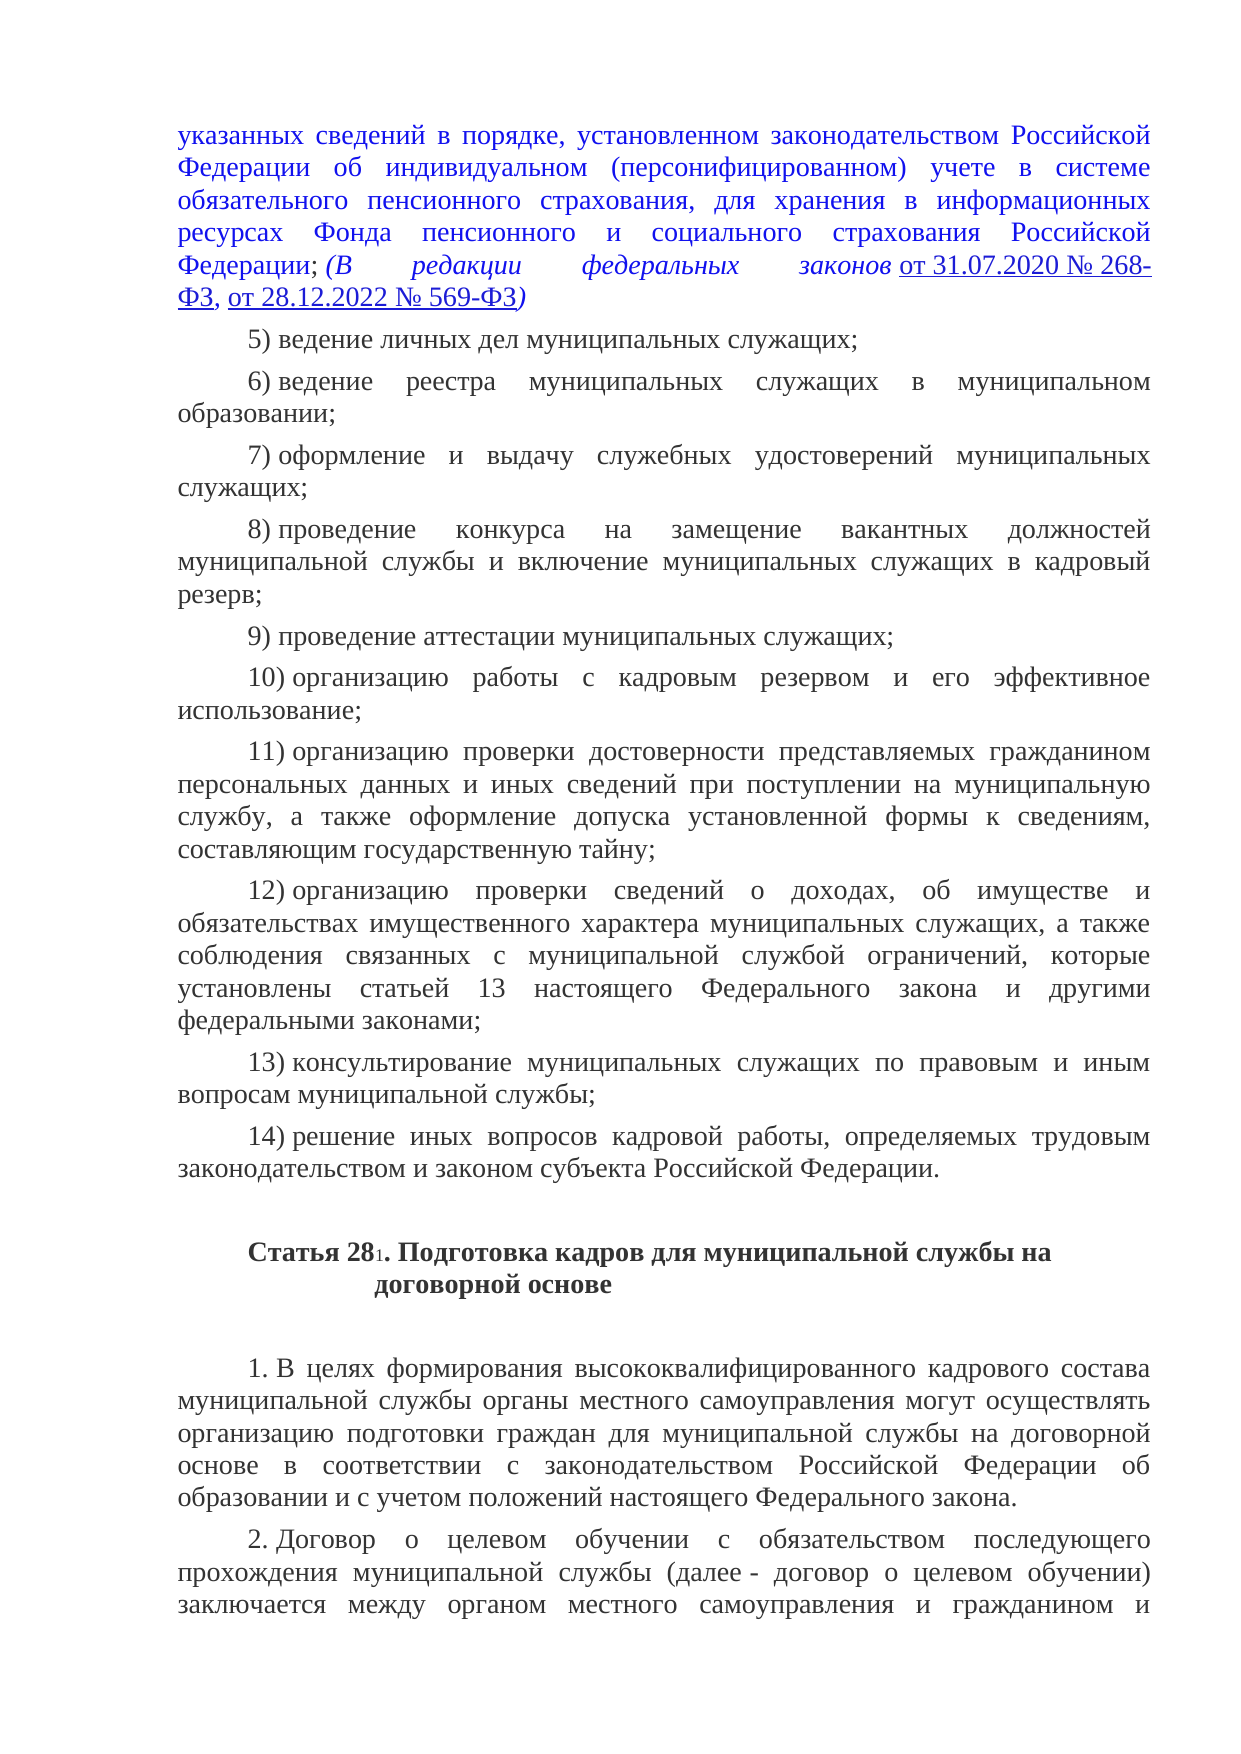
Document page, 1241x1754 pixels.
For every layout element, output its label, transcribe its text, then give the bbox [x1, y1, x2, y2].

text 10) организацию работы с кадровым резервом и его эффективное использование; [177, 660, 1152, 725]
text 6) ведение реестра муниципальных служащих в муниципальном образовании; [177, 364, 1152, 428]
text 5) ведение личных дел муниципальных служащих; [177, 322, 1152, 354]
text Статья 281. Подготовка кадров для муниципальной службы на договорной основе [247, 1235, 1152, 1300]
text 1. В целях формирования высококвалифицированного кадрового состава муниципальной службы органы местного самоуправления могут осуществлять организацию подготовки граждан для муниципальной службы на договорной основе в соответствии с законодательством Российской Федерации об образовании и с учетом положений настоящего Федерального закона. [177, 1351, 1152, 1513]
text 13) консультирование муниципальных служащих по правовым и иным вопросам муниципальной службы; [177, 1045, 1152, 1109]
text 9) проведение аттестации муниципальных служащих; [177, 618, 1152, 651]
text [177, 118, 1152, 312]
text 12) организацию проверки сведений о доходах, об имуществе и обязательствах имущественного характера муниципальных служащих, а также соблюдения связанных с муниципальной службой ограничений, которые установлены статьей 13 настоящего Федерального закона и другими федеральными законами; [177, 873, 1152, 1035]
text 7) оформление и выдачу служебных удостоверений муниципальных служащих; [177, 438, 1152, 503]
text 14) решение иных вопросов кадровой работы, определяемых трудовым законодательством и законом субъекта Российской Федерации. [177, 1119, 1152, 1184]
text 8) проведение конкурса на замещение вакантных должностей муниципальной службы и включение муниципальных служащих в кадровый резерв; [177, 512, 1152, 609]
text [177, 1522, 1152, 1619]
text 11) организацию проверки достоверности представляемых гражданином персональных данных и иных сведений при поступлении на муниципальную службу, а также оформление допуска установленной формы к сведениям, составляющим государственную тайну; [177, 734, 1152, 864]
